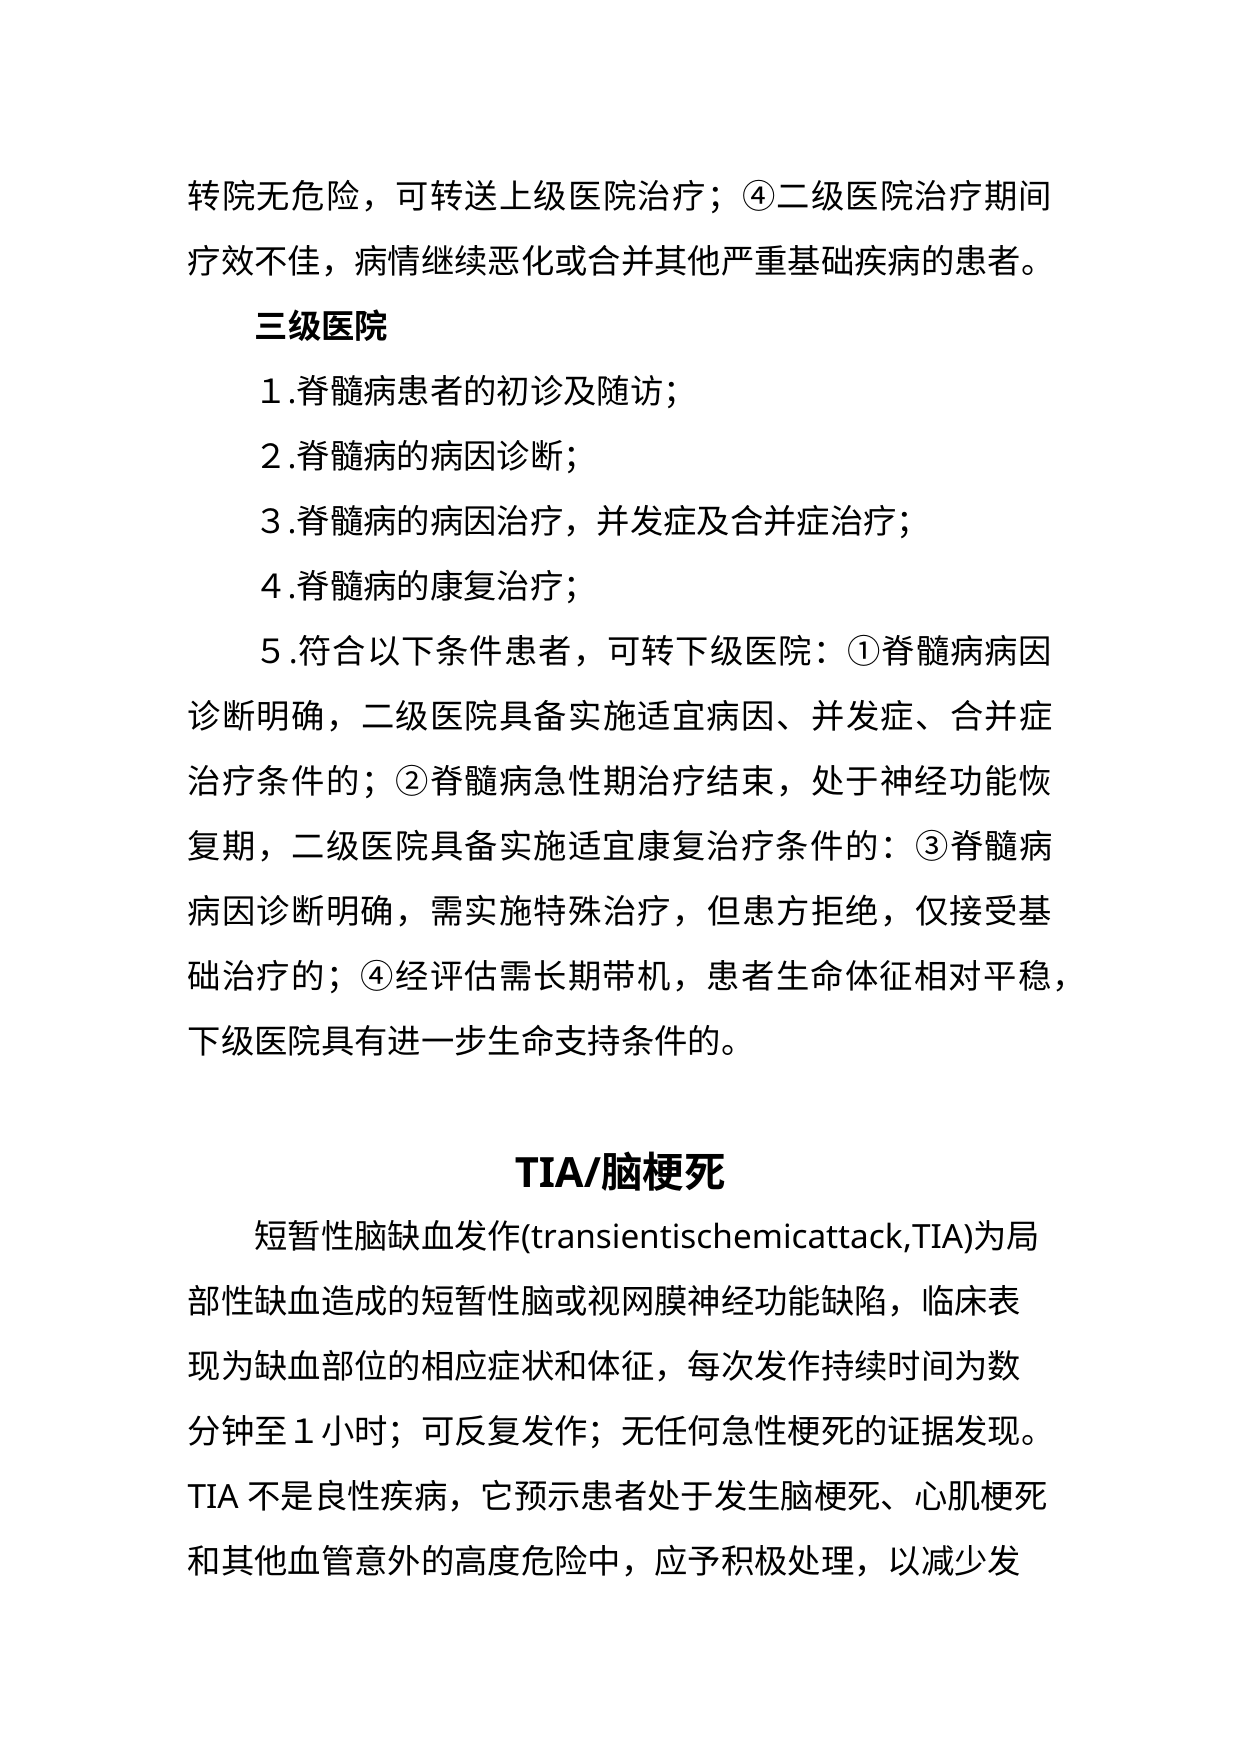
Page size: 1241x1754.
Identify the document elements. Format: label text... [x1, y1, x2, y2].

text ５.符合以下条件患者，可转下级医院：①脊髓病病因诊断明确，二级医院具备实施适宜病因、并发症、合并症治疗条件的；②脊髓病急性期治疗结束，处于神经功能恢复期，二级医院具备实施适宜康复治疗条件的：③脊髓病病因诊断明确，需实施特殊治疗，但患方拒绝，仅接受基础治疗的；④经评估需长期带机，患者生命体征相对平稳，下级医院具有进一步生命支持条件的。 [187, 617, 1053, 1072]
text 三级医院 [187, 292, 1053, 357]
text ３.脊髓病的病因治疗，并发症及合并症治疗； [187, 487, 1053, 552]
text １.脊髓病患者的初诊及随访； [187, 357, 1053, 422]
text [187, 1202, 1053, 1592]
text TIA/脑梗死 [187, 1137, 1053, 1202]
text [187, 162, 1053, 292]
text ４.脊髓病的康复治疗； [187, 552, 1053, 617]
text ２.脊髓病的病因诊断； [187, 422, 1053, 487]
